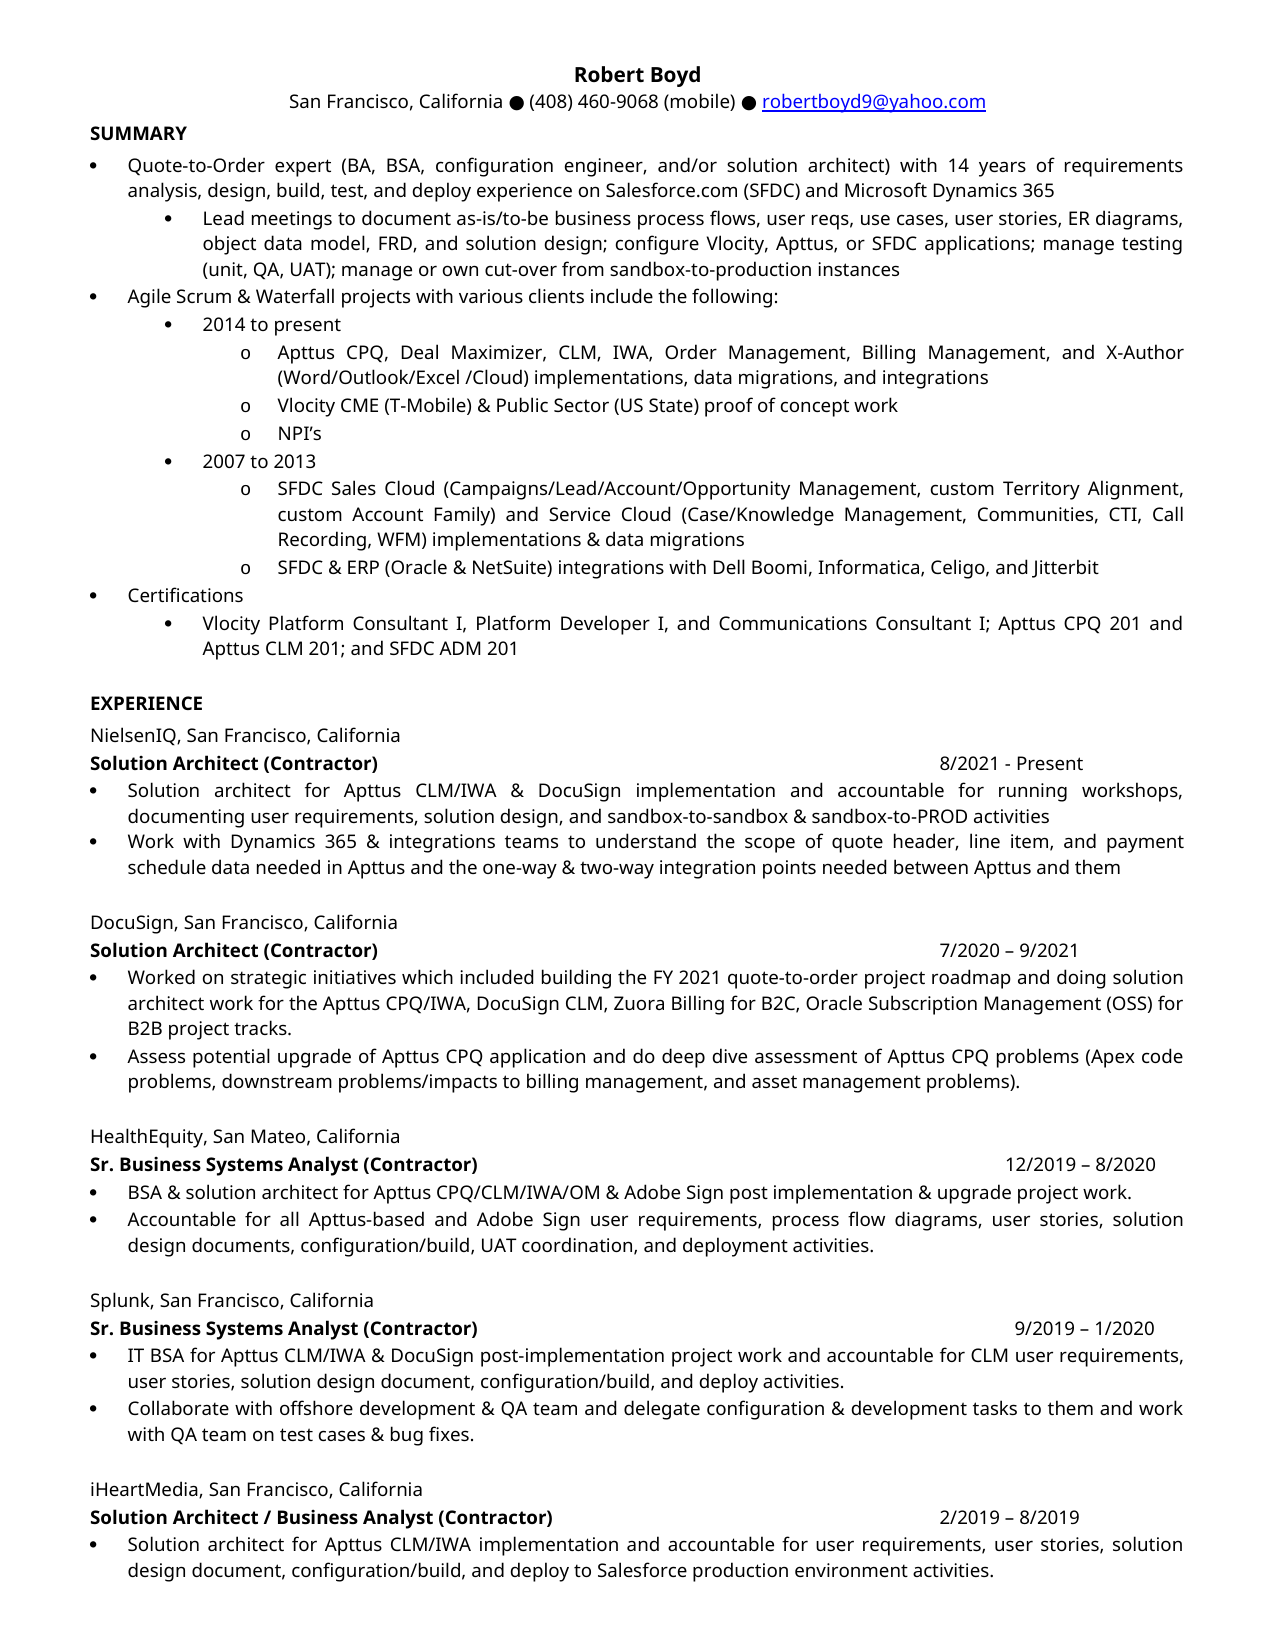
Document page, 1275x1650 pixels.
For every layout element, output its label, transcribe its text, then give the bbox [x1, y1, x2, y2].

list NPI’s [240, 420, 1185, 446]
list Work with Dynamics 365 & integrations teams to understand the scope of quote header, line item, and payment schedule data needed in Apttus and the one-way & two-way integration points needed between Apttus and them [90, 828, 1185, 879]
list Vlocity CME (T-Mobile) & Public Sector (US State) proof of concept work [240, 392, 1185, 418]
text Solution Architect / Business Analyst (Contractor) 2/2019 – 8/2019 [90, 1504, 1185, 1529]
text DocuSign, San Francisco, California [90, 909, 1185, 935]
text NielsenIQ, San Francisco, California [90, 722, 1185, 748]
list Agile Scrum & Waterfall projects with various clients include the following: [90, 284, 1185, 309]
list SFDC Sales Cloud (Campaigns/Lead/Account/Opportunity Management, custom Territory Alignment, custom Account Family) and Service Cloud (Case/Knowledge Management, Communities, CTI, Call Recording, WFM) implementations & data migrations [240, 476, 1185, 552]
text Splunk, San Francisco, California [90, 1287, 1185, 1313]
list Worked on strategic initiatives which included building the FY 2021 quote-to-order project roadmap and doing solution architect work for the Apttus CPQ/IWA, DocuSign CLM, Zuora Billing for B2C, Oracle Subscription Management (OSS) for B2B project tracks. [90, 964, 1185, 1041]
text San Francisco, California ● (408) 460-9068 (mobile) ● robertboyd9@yahoo.com [90, 88, 1185, 114]
text Sr. Business Systems Analyst (Contractor) 12/2019 – 8/2020 [90, 1151, 1185, 1177]
text EXPERIENCE [90, 691, 1185, 716]
list Solution architect for Apttus CLM/IWA & DocuSign implementation and accountable for running workshops, documenting user requirements, solution design, and sandbox-to-sandbox & sandbox-to-PROD activities [90, 777, 1185, 828]
list SFDC & ERP (Oracle & NetSuite) integrations with Dell Boomi, Informatica, Celigo, and Jitterbit [240, 554, 1185, 580]
text iHeartMedia, San Francisco, California [90, 1476, 1185, 1502]
text HealthEquity, San Mateo, California [90, 1124, 1185, 1149]
list BSA & solution architect for Apttus CPQ/CLM/IWA/OM & Adobe Sign post implementation & upgrade project work. [90, 1179, 1185, 1204]
list Vlocity Platform Consultant I, Platform Developer I, and Communications Consultant I; Apttus CPQ 201 and Apttus CLM 201; and SFDC ADM 201 [165, 610, 1185, 661]
list 2007 to 2013 [165, 448, 1185, 473]
list Accountable for all Apttus-based and Adobe Sign user requirements, process flow diagrams, user stories, solution design documents, configuration/build, UAT coordination, and deployment activities. [90, 1207, 1185, 1258]
list Solution architect for Apttus CLM/IWA implementation and accountable for user requirements, user stories, solution design document, configuration/build, and deploy to Salesforce production environment activities. [90, 1532, 1185, 1583]
list Assess potential upgrade of Apttus CPQ application and do deep dive assessment of Apttus CPQ problems (Apex code problems, downstream problems/impacts to billing management, and asset management problems). [90, 1043, 1185, 1094]
list Certifications [90, 582, 1185, 608]
list IT BSA for Apttus CLM/IWA & DocuSign post-implementation project work and accountable for CLM user requirements, user stories, solution design document, configuration/build, and deploy activities. [90, 1343, 1185, 1394]
text Robert Boyd [90, 60, 1185, 88]
list Collaborate with offshore development & QA team and delegate configuration & development tasks to them and work with QA team on test cases & bug fixes. [90, 1396, 1185, 1447]
list Apttus CPQ, Deal Maximizer, CLM, IWA, Order Management, Billing Management, and X-Author (Word/Outlook/Excel /Cloud) implementations, data migrations, and integrations [240, 339, 1185, 390]
list 2014 to present [165, 311, 1185, 337]
text Sr. Business Systems Analyst (Contractor) 9/2019 – 1/2020 [90, 1315, 1185, 1341]
text Solution Architect (Contractor) 8/2021 - Present [90, 750, 1185, 775]
list Lead meetings to document as-is/to-be business process flows, user reqs, use cases, user stories, ER diagrams, object data model, FRD, and solution design; configure Vlocity, Apttus, or SFDC applications; manage testing (unit, QA, UAT); manage or own cut-over from sandbox-to-production instances [165, 205, 1185, 282]
text Solution Architect (Contractor) 7/2020 – 9/2021 [90, 937, 1185, 962]
text SUMMARY [90, 120, 1185, 146]
list Quote-to-Order expert (BA, BSA, configuration engineer, and/or solution architect) with 14 years of requirements analysis, design, build, test, and deploy experience on Salesforce.com (SFDC) and Microsoft Dynamics 365 [90, 152, 1185, 203]
